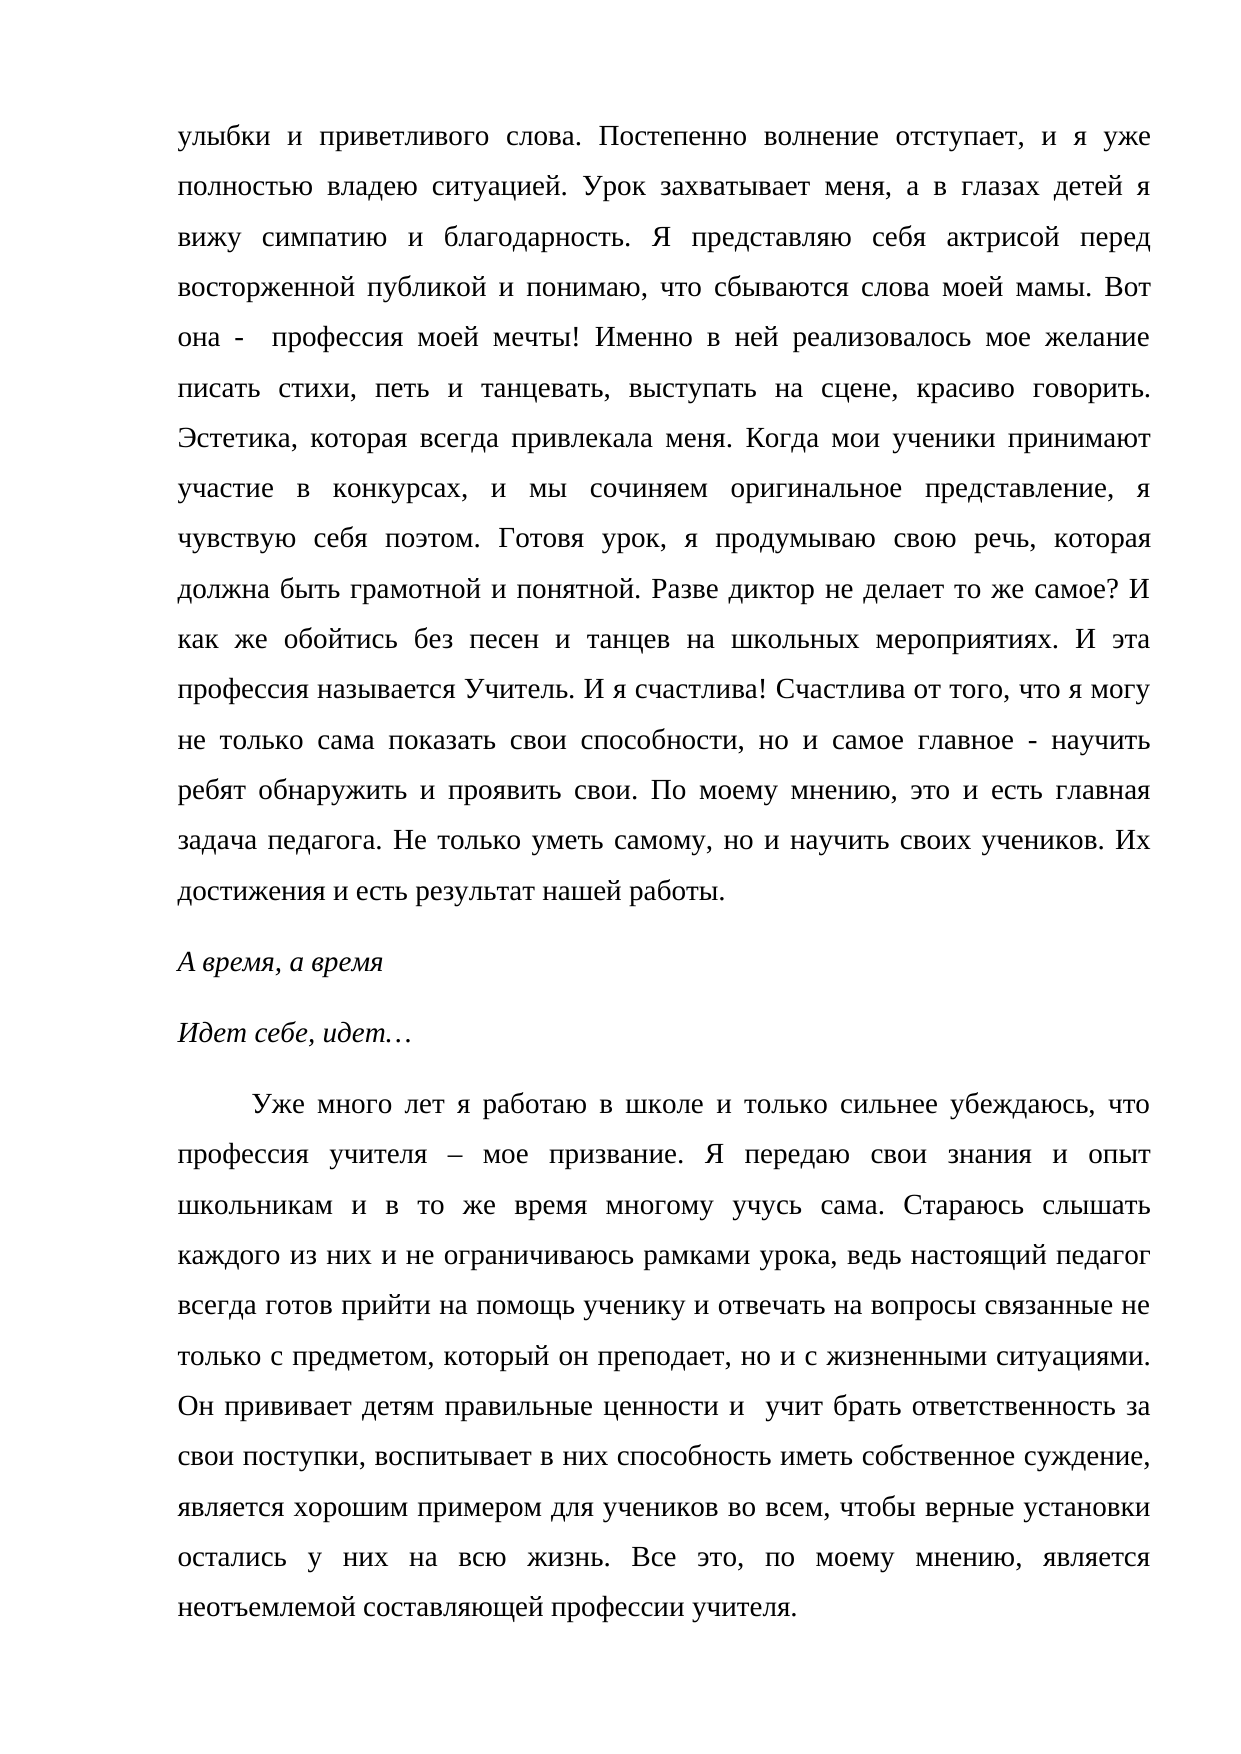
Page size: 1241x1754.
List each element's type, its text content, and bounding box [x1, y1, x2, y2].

text А время, а время [177, 944, 1152, 977]
text Уже много лет я работаю в школе и только сильнее убеждаюсь, что профессия учителя – мое призвание. Я передаю свои знания и опыт школьникам и в то же время многому учусь сама. Стараюсь слышать каждого из них и не ограничиваюсь рамками урока, ведь настоящий педагог всегда готов прийти на помощь ученику и отвечать на вопросы связанные не только с предметом, который он преподает, но и с жизненными ситуациями. Он прививает детям правильные ценности и учит брать ответственность за свои поступки, воспитывает в них способность иметь собственное суждение, является хорошим примером для учеников во всем, чтобы верные установки остались у них на всю жизнь. Все это, по моему мнению, является неотъемлемой составляющей профессии учителя. [177, 1086, 1152, 1623]
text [177, 118, 1152, 906]
text Идет себе, идет… [177, 1015, 1152, 1049]
